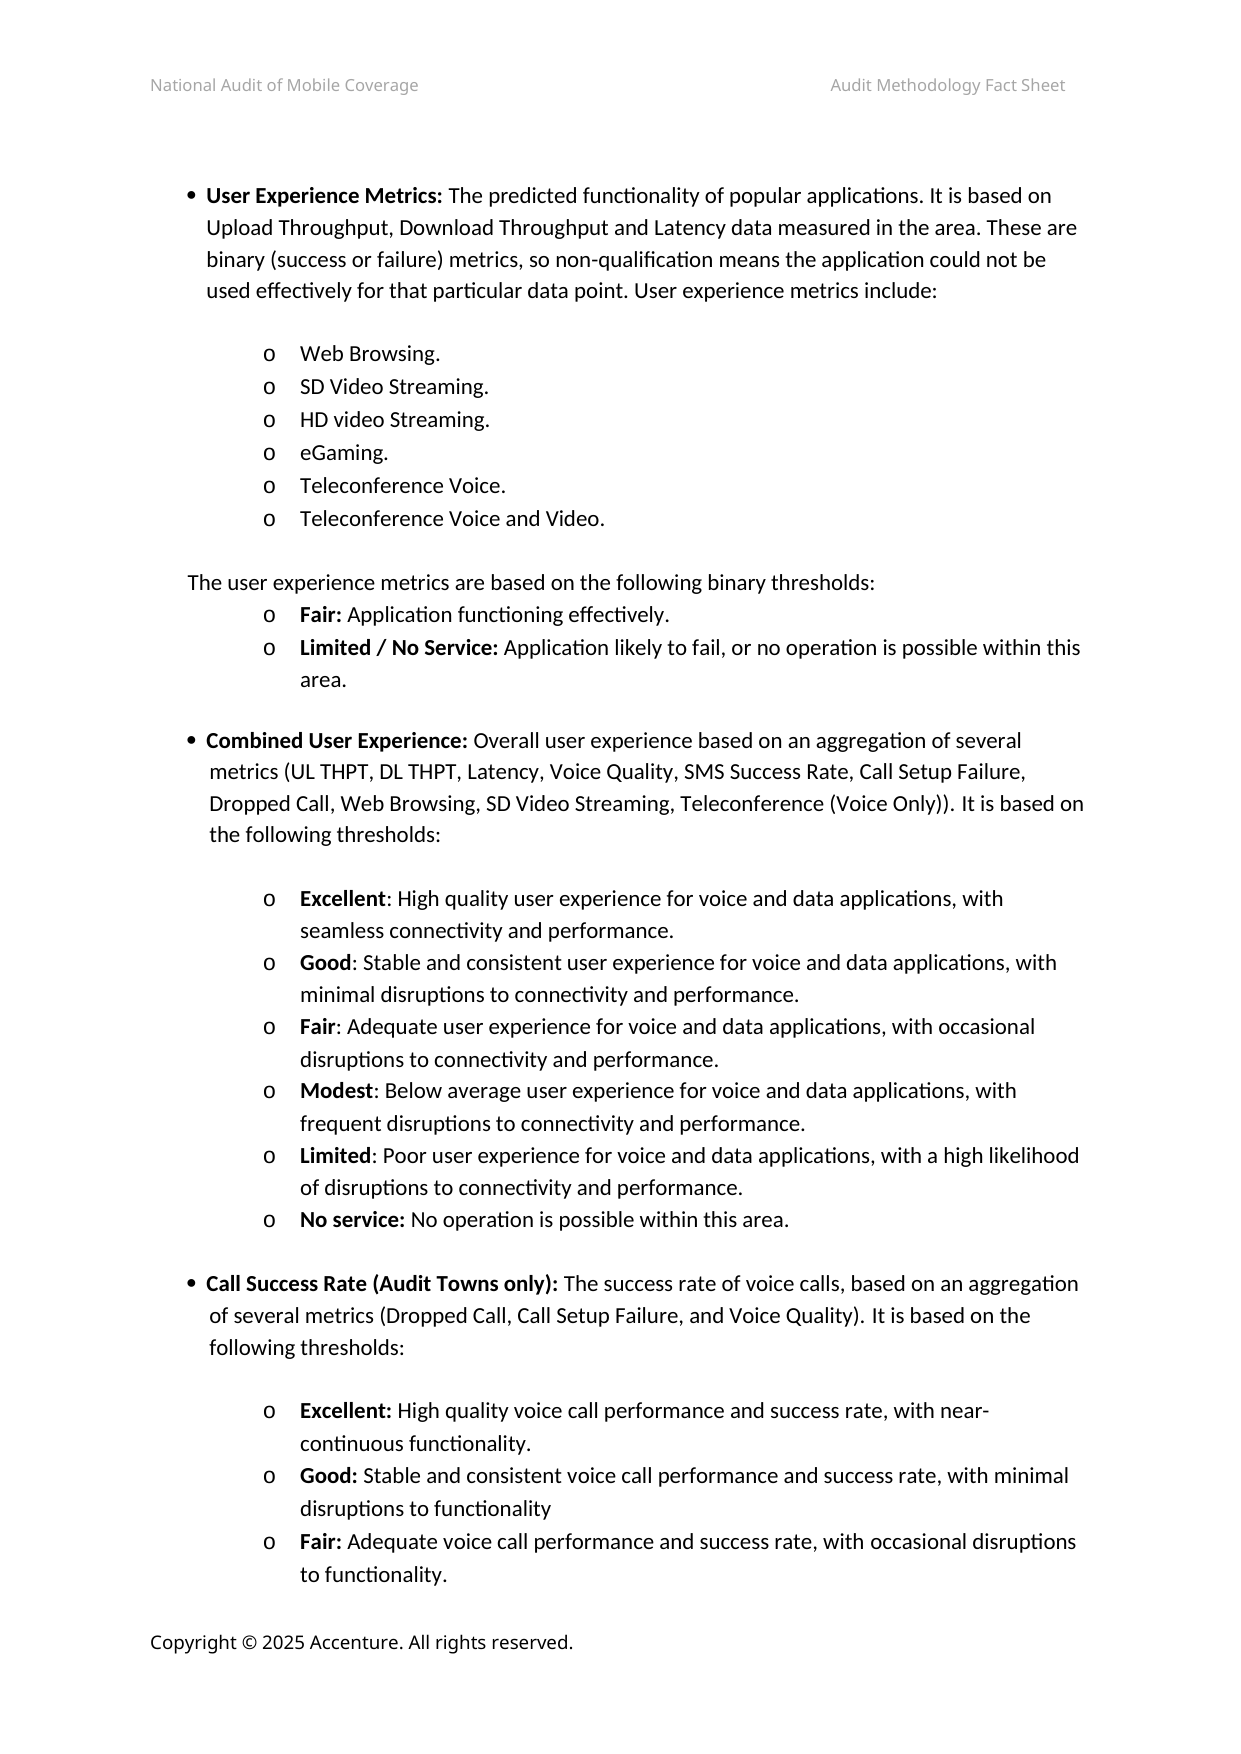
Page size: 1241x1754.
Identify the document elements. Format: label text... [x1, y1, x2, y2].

list Limited: Poor user experience for voice and data applications, with a high likelihood of disruptions to connectivity and performance. [262, 1141, 1090, 1201]
list Good: Stable and consistent user experience for voice and data applications, with minimal disruptions to connectivity and performance. [262, 948, 1090, 1009]
list The user experience metrics are based on the following binary thresholds: [187, 568, 1090, 596]
list User Experience Metrics: The predicted functionality of popular applications. It is based on Upload Throughput, Download Throughput and Latency data measured in the area. These are binary (success or failure) metrics, so non-qualification means the application could not be used effectively for that particular data point. User experience metrics include: [187, 182, 1090, 304]
list Limited / No Service: Application likely to fail, or no operation is possible within this area. [262, 633, 1090, 694]
list Excellent: High quality user experience for voice and data applications, with seamless connectivity and performance. [262, 884, 1090, 944]
list No service: No operation is possible within this area. [262, 1205, 1090, 1234]
list Fair: Adequate user experience for voice and data applications, with occasional disruptions to connectivity and performance. [262, 1012, 1090, 1073]
list Teleconference Voice and Video. [262, 504, 1090, 533]
list Call Success Rate (Audit Towns only): The success rate of voice calls, based on an aggregation of several metrics (Dropped Call, Call Setup Failure, and Voice Quality). It is based on the following thresholds: [187, 1269, 1090, 1361]
list Combined User Experience: Overall user experience based on an aggregation of several metrics (UL THPT, DL THPT, Latency, Voice Quality, SMS Success Rate, Call Setup Failure, Dropped Call, Web Browsing, SD Video Streaming, Teleconference (Voice Only)). It is based on the following thresholds: [187, 726, 1090, 848]
list SD Video Streaming. [262, 372, 1090, 401]
list Good: Stable and consistent voice call performance and success rate, with minimal disruptions to functionality [262, 1461, 1090, 1523]
list eGaming. [262, 438, 1090, 467]
list Fair: Application functioning effectively. [262, 600, 1090, 629]
list Modest: Below average user experience for voice and data applications, with frequent disruptions to connectivity and performance. [262, 1076, 1090, 1137]
list Teleconference Voice. [262, 471, 1090, 500]
list Fair: Adequate voice call performance and success rate, with occasional disruptions to functionality. [262, 1527, 1090, 1588]
list Excellent: High quality voice call performance and success rate, with near-continuous functionality. [262, 1396, 1090, 1457]
list HD video Streaming. [262, 405, 1090, 434]
list Web Browsing. [262, 339, 1090, 368]
